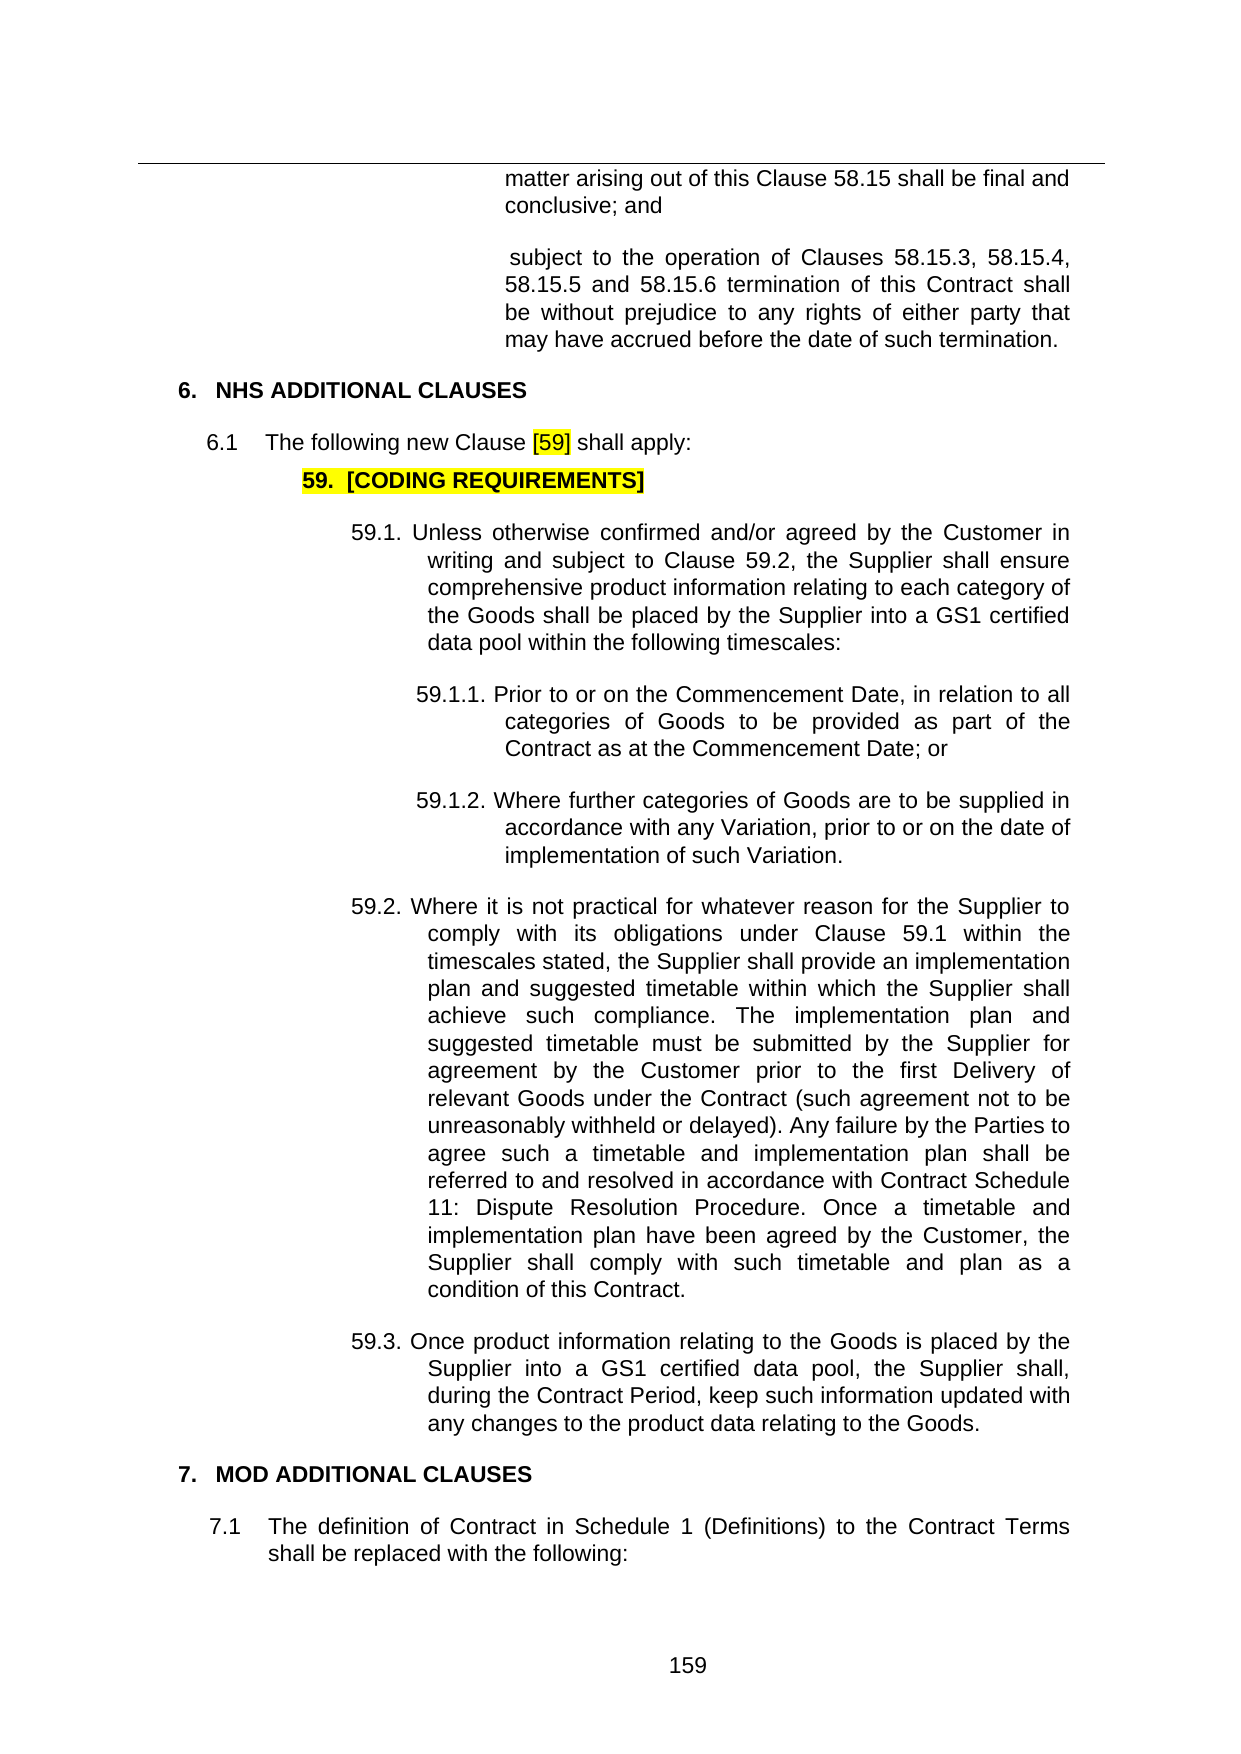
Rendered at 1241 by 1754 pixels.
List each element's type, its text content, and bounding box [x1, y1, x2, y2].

text 59.1. Unless otherwise confirmed and/or agreed by the Customer in writing and subject to Clause 59.2, the Supplier shall ensure comprehensive product information relating to each category of the Goods shall be placed by the Supplier into a GS1 certified data pool within the following timescales: [351, 519, 1071, 655]
text 59.1.1. Prior to or on the Commencement Date, in relation to all categories of Goods to be provided as part of the Contract as at the Commencement Date; or [416, 681, 1071, 762]
list NHS ADDITIONAL CLAUSES [178, 377, 1071, 403]
subtitle 59. [CODING REQUIREMENTS] [302, 467, 1090, 494]
list The definition of Contract in Schedule 1 (Definitions) to the Contract Terms shall be replaced with the following: [209, 1513, 1071, 1567]
text 59.3. Once product information relating to the Goods is placed by the Supplier into a GS1 certified data pool, the Supplier shall, during the Contract Period, keep such information updated with any changes to the product data relating to the Goods. [351, 1328, 1071, 1436]
text 59.1.2. Where further categories of Goods are to be supplied in accordance with any Variation, prior to or on the date of implementation of such Variation. [416, 787, 1071, 868]
text 58.15.7. subject to the operation of Clauses 58.15.3, 58.15.4, 58.15.5 and 58.15.6 termination of this Contract shall be without prejudice to any rights of either party that may have accrued before the date of such termination. [416, 244, 1071, 352]
text 59.2. Where it is not practical for whatever reason for the Supplier to comply with its obligations under Clause 59.1 within the timescales stated, the Supplier shall provide an implementation plan and suggested timetable within which the Supplier shall achieve such compliance. The implementation plan and suggested timetable must be submitted by the Supplier for agreement by the Customer prior to the first Delivery of relevant Goods under the Contract (such agreement not to be unreasonably withheld or delayed). Any failure by the Parties to agree such a timetable and implementation plan shall be referred to and resolved in accordance with Contract Schedule 11: Dispute Resolution Procedure. Once a timetable and implementation plan have been agreed by the Customer, the Supplier shall comply with such timetable and plan as a condition of this Contract. [351, 893, 1071, 1303]
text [416, 150, 1071, 218]
text 6.1 The following new Clause [59] shall apply: [150, 428, 1090, 455]
list MOD ADDITIONAL CLAUSES [178, 1461, 1071, 1488]
